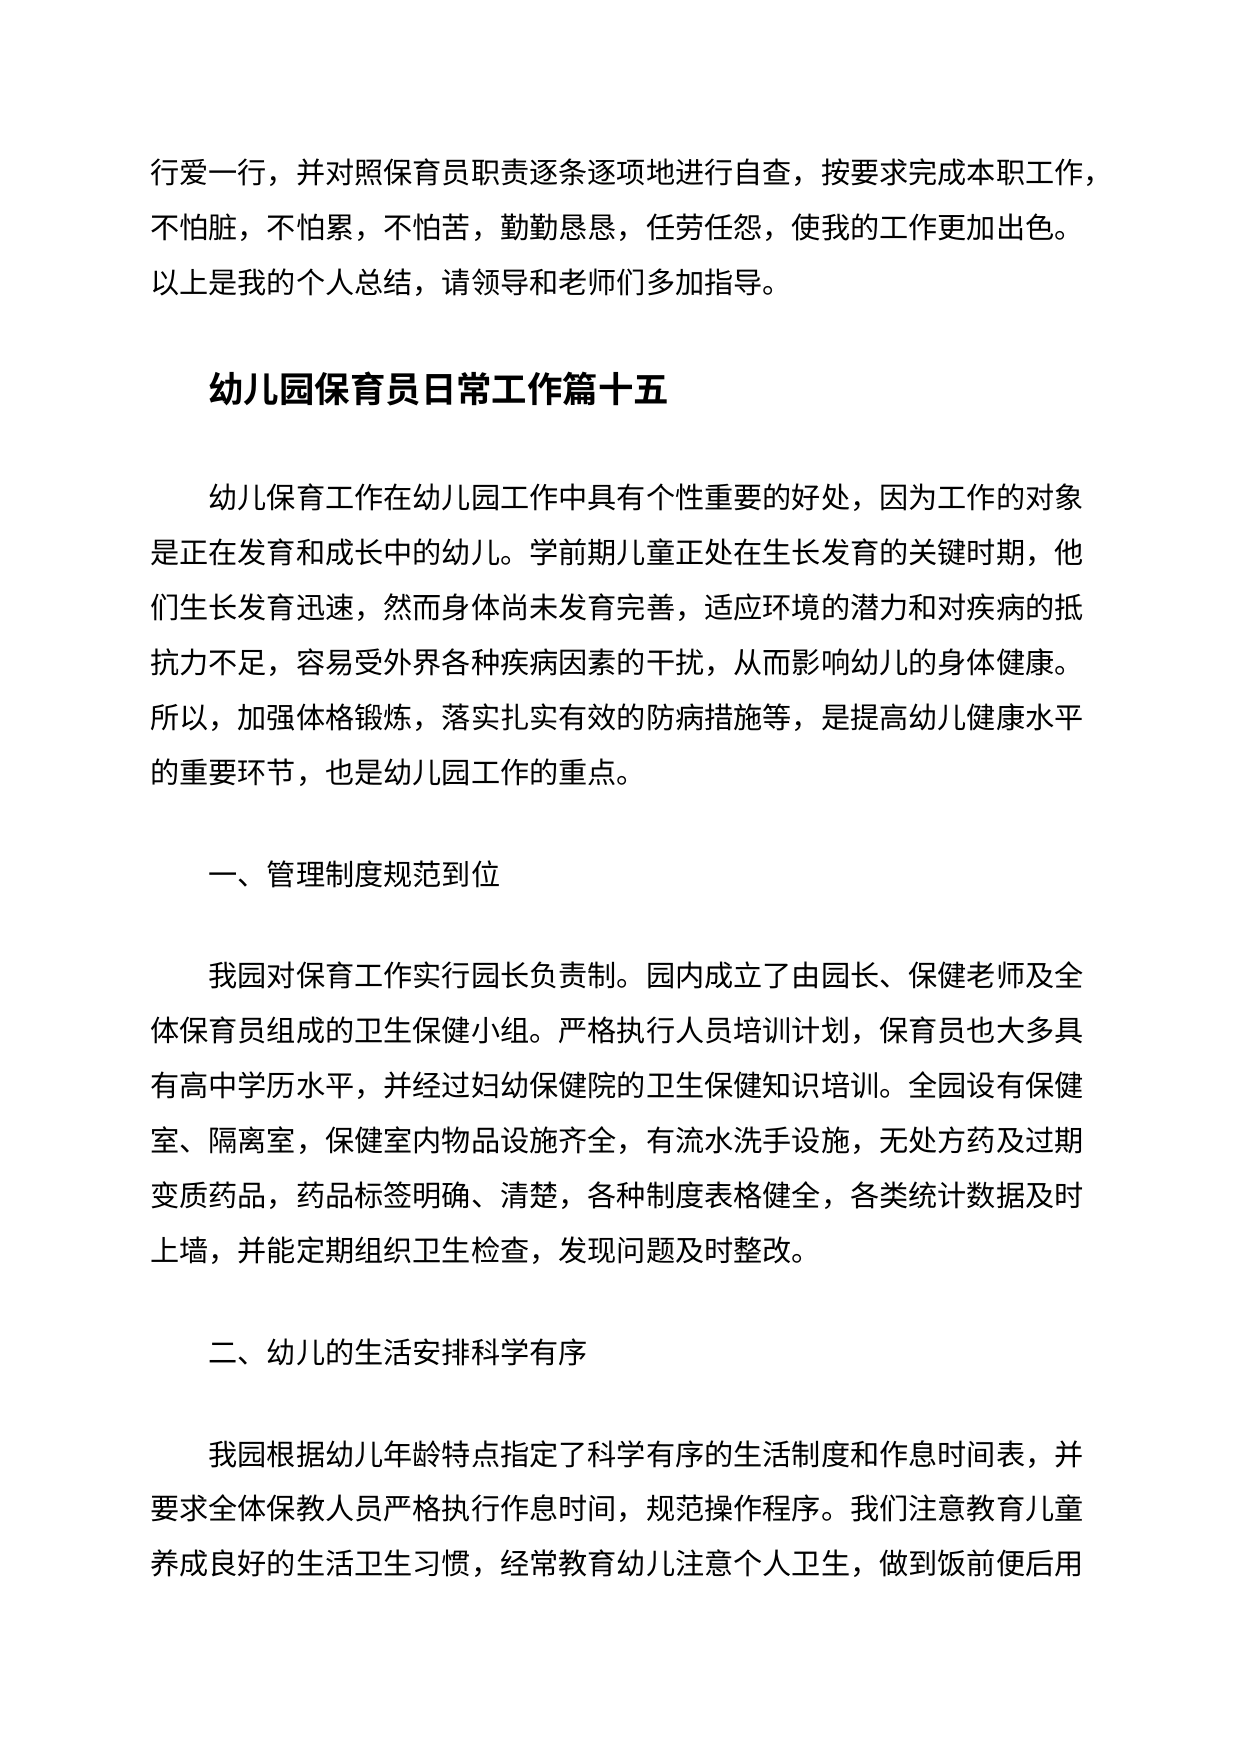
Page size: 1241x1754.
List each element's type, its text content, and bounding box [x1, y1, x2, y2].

text 我园对保育工作实行园长负责制。园内成立了由园长、保健老师及全体保育员组成的卫生保健小组。严格执行人员培训计划，保育员也大多具有高中学历水平，并经过妇幼保健院的卫生保健知识培训。全园设有保健室、隔离室，保健室内物品设施齐全，有流水洗手设施，无处方药及过期变质药品，药品标签明确、清楚，各种制度表格健全，各类统计数据及时上墙，并能定期组织卫生检查，发现问题及时整改。 [150, 953, 1090, 1270]
text 一、管理制度规范到位 [150, 851, 1090, 893]
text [150, 1431, 1090, 1583]
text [150, 150, 1090, 302]
text 幼儿园保育员日常工作篇十五 [150, 362, 1090, 413]
text 二、幼儿的生活安排科学有序 [150, 1329, 1090, 1372]
text 幼儿保育工作在幼儿园工作中具有个性重要的好处，因为工作的对象是正在发育和成长中的幼儿。学前期儿童正处在生长发育的关键时期，他们生长发育迅速，然而身体尚未发育完善，适应环境的潜力和对疾病的抵抗力不足，容易受外界各种疾病因素的干扰，从而影响幼儿的身体健康。所以，加强体格锻炼，落实扎实有效的防病措施等，是提高幼儿健康水平的重要环节，也是幼儿园工作的重点。 [150, 475, 1090, 792]
